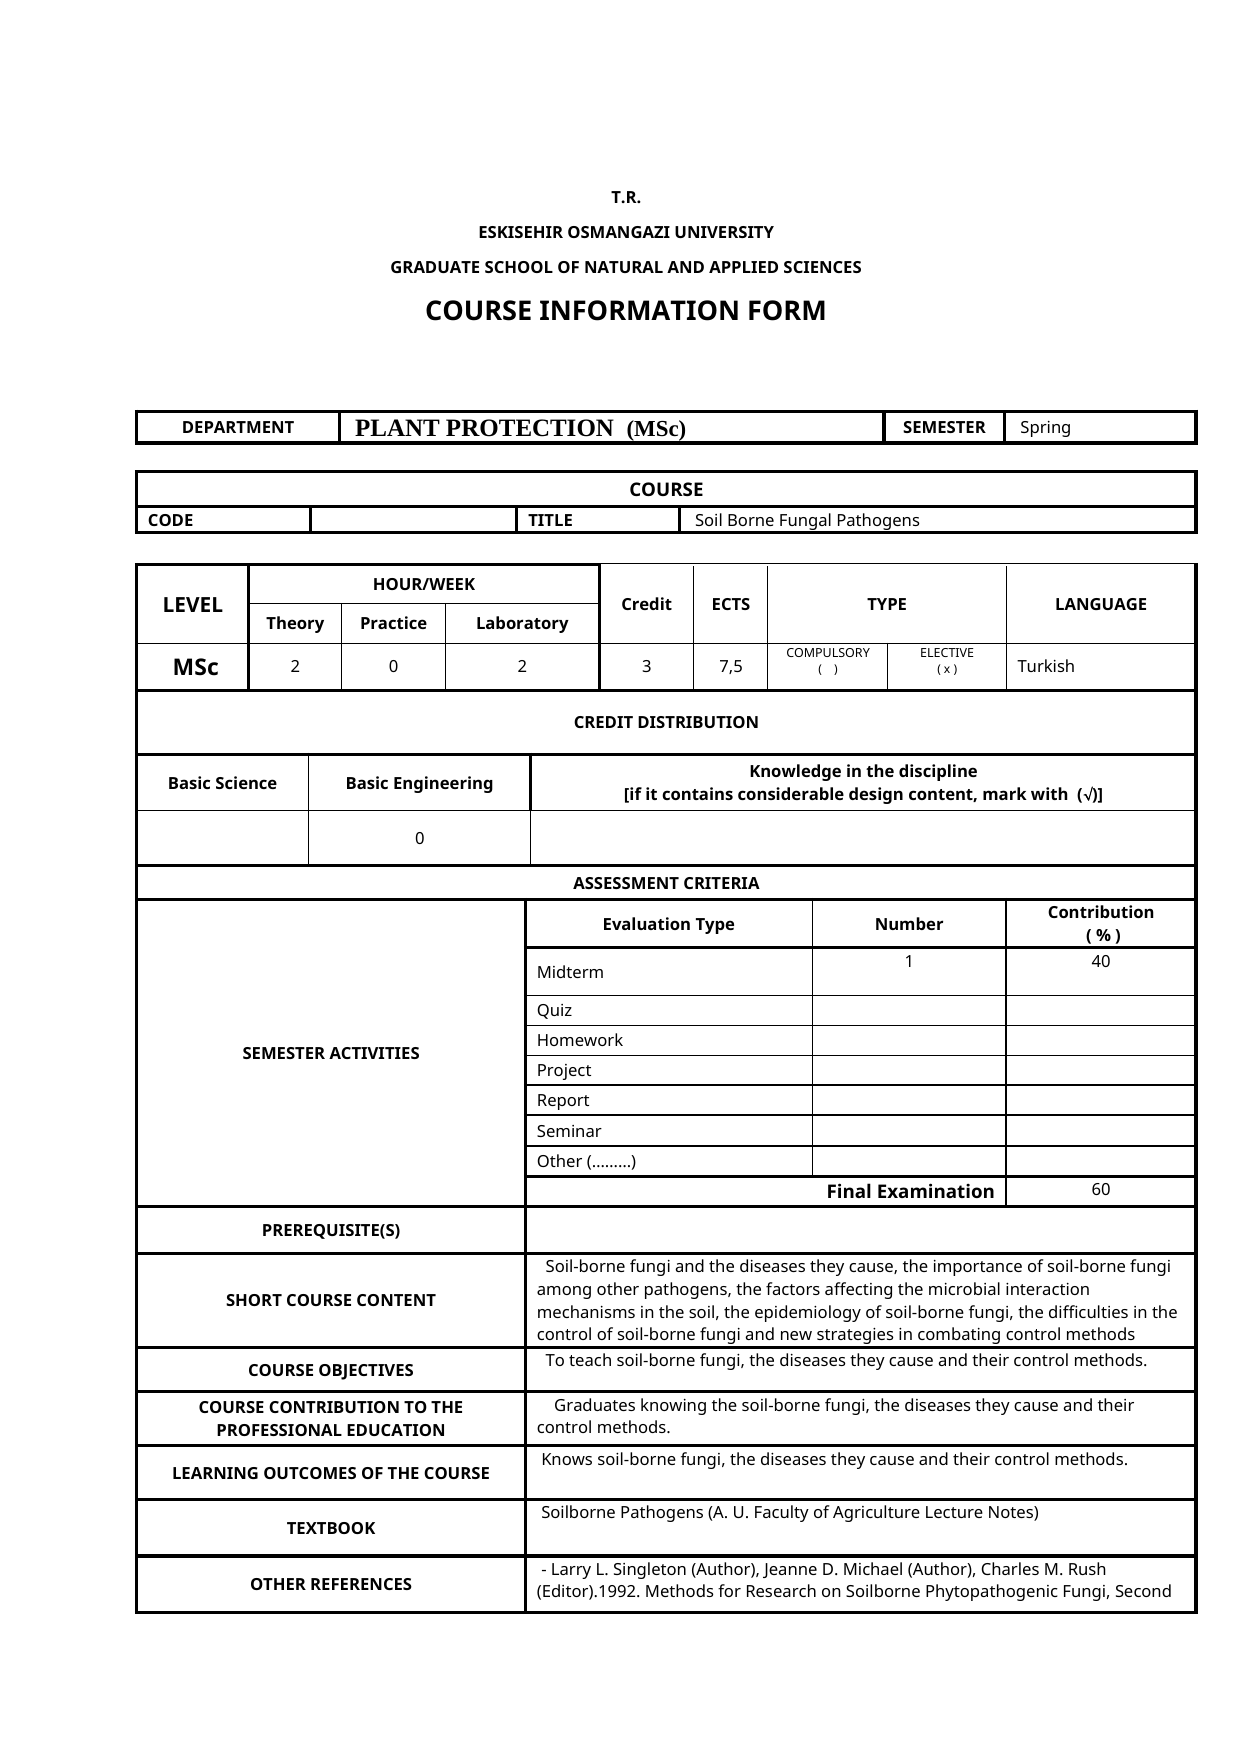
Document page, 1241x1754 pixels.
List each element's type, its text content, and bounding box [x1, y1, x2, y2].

table_header LEVEL [138, 566, 247, 643]
table_cell [813, 1116, 1005, 1145]
table_cell [1007, 1116, 1194, 1145]
table_cell Soilborne Pathogens (A. U. Faculty of Agriculture Lecture Notes) [527, 1501, 1194, 1554]
table_cell [813, 996, 1005, 1025]
table_cell OTHER REFERENCES [138, 1558, 524, 1611]
table_cell PREREQUISITE(S) [138, 1208, 524, 1252]
table_cell [1007, 1056, 1194, 1084]
table_cell Soil Borne Fungal Pathogens [681, 508, 1194, 531]
table_cell TEXTBOOK [138, 1501, 524, 1554]
table_cell 60 [1007, 1178, 1194, 1205]
table_cell SHORT COURSE CONTENT [138, 1255, 524, 1346]
table_cell [813, 1056, 1005, 1084]
table_header PLANT PROTECTION (MSc) [341, 413, 882, 441]
table_cell Graduates knowing the soil-borne fungi, the diseases they cause and their control methods. [527, 1393, 1194, 1444]
table_cell Quiz [527, 996, 812, 1025]
table_cell Laboratory [446, 604, 598, 643]
table_header TYPE [768, 564, 1006, 643]
table_cell MSc [138, 644, 247, 689]
table_cell Project [527, 1056, 812, 1084]
table_cell Knows soil-borne fungi, the diseases they cause and their control methods. [527, 1447, 1194, 1498]
table_cell 1 [813, 949, 1005, 995]
table_header DEPARTMENT [138, 413, 338, 441]
table_cell TITLE [518, 508, 678, 531]
table_cell [312, 508, 515, 531]
table_cell COURSE CONTRIBUTION TO THE PROFESSIONAL EDUCATION [138, 1393, 524, 1444]
table_cell Homework [527, 1026, 812, 1054]
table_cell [527, 1558, 1194, 1611]
table_cell CREDIT DISTRIBUTION [138, 692, 1194, 753]
table_cell Basic Science [138, 756, 308, 809]
table_cell To teach soil-borne fungi, the diseases they cause and their control methods. [527, 1349, 1194, 1390]
table_cell [1007, 996, 1194, 1025]
table_cell Contribution ( % ) [1007, 901, 1194, 946]
table_cell Basic Engineering [309, 756, 529, 809]
table_cell [813, 1086, 1005, 1114]
table_cell COMPULSORY ( ) [768, 644, 887, 689]
table_cell SEMESTER ACTIVITIES [138, 901, 524, 1205]
table_header [1006, 413, 1194, 441]
table_cell 0 [342, 644, 445, 689]
table_cell Practice [342, 604, 445, 643]
table_cell [1007, 1026, 1194, 1054]
table_cell Soil-borne fungi and the diseases they cause, the importance of soil-borne fungi among other pathogens, the factors affecting the microbial interaction mechanisms in the soil, the epidemiology of soil-borne fungi, the difficulties in the control of soil-borne fungi and new strategies in combating control methods [527, 1255, 1194, 1346]
table_cell 0 [309, 811, 530, 864]
table_cell 2 [446, 644, 598, 689]
table_header HOUR/WEEK [250, 566, 598, 603]
table_cell ELECTIVE ( x ) [888, 644, 1006, 689]
table_cell [1007, 1147, 1194, 1175]
table_header LANGUAGE [1006, 564, 1194, 643]
table_cell [813, 1147, 1005, 1175]
table_cell LEARNING OUTCOMES OF THE COURSE [138, 1447, 524, 1498]
table_cell [813, 1026, 1005, 1054]
table_cell [1007, 1086, 1194, 1114]
table_cell Turkish [1007, 644, 1194, 689]
table_cell Final Examination [527, 1178, 1005, 1205]
table_header SEMESTER [886, 413, 1003, 441]
table_cell Other (………) [527, 1147, 812, 1175]
table_header COURSE [138, 473, 1194, 505]
table_cell [138, 811, 308, 864]
table_header ECTS [694, 564, 768, 643]
table_cell 7,5 [694, 644, 767, 689]
table_cell COURSE OBJECTIVES [138, 1349, 524, 1390]
table_cell ASSESSMENT CRITERIA [138, 867, 1194, 898]
table_header Credit [601, 564, 694, 643]
table_cell 3 [601, 644, 693, 689]
table_cell Seminar [527, 1116, 812, 1145]
table_cell CODE [138, 508, 309, 531]
table_cell 40 [1007, 949, 1194, 995]
table_cell Number [813, 901, 1005, 946]
table_cell Midterm [527, 949, 812, 995]
table_cell [531, 811, 1194, 864]
table_cell 2 [250, 644, 341, 689]
table_cell Evaluation Type [527, 901, 812, 946]
table_cell Report [527, 1086, 812, 1114]
table_cell Theory [250, 604, 341, 643]
table_cell Knowledge in the discipline [if it contains considerable design content, mark with ()] [532, 756, 1194, 809]
table_cell [527, 1208, 1194, 1252]
